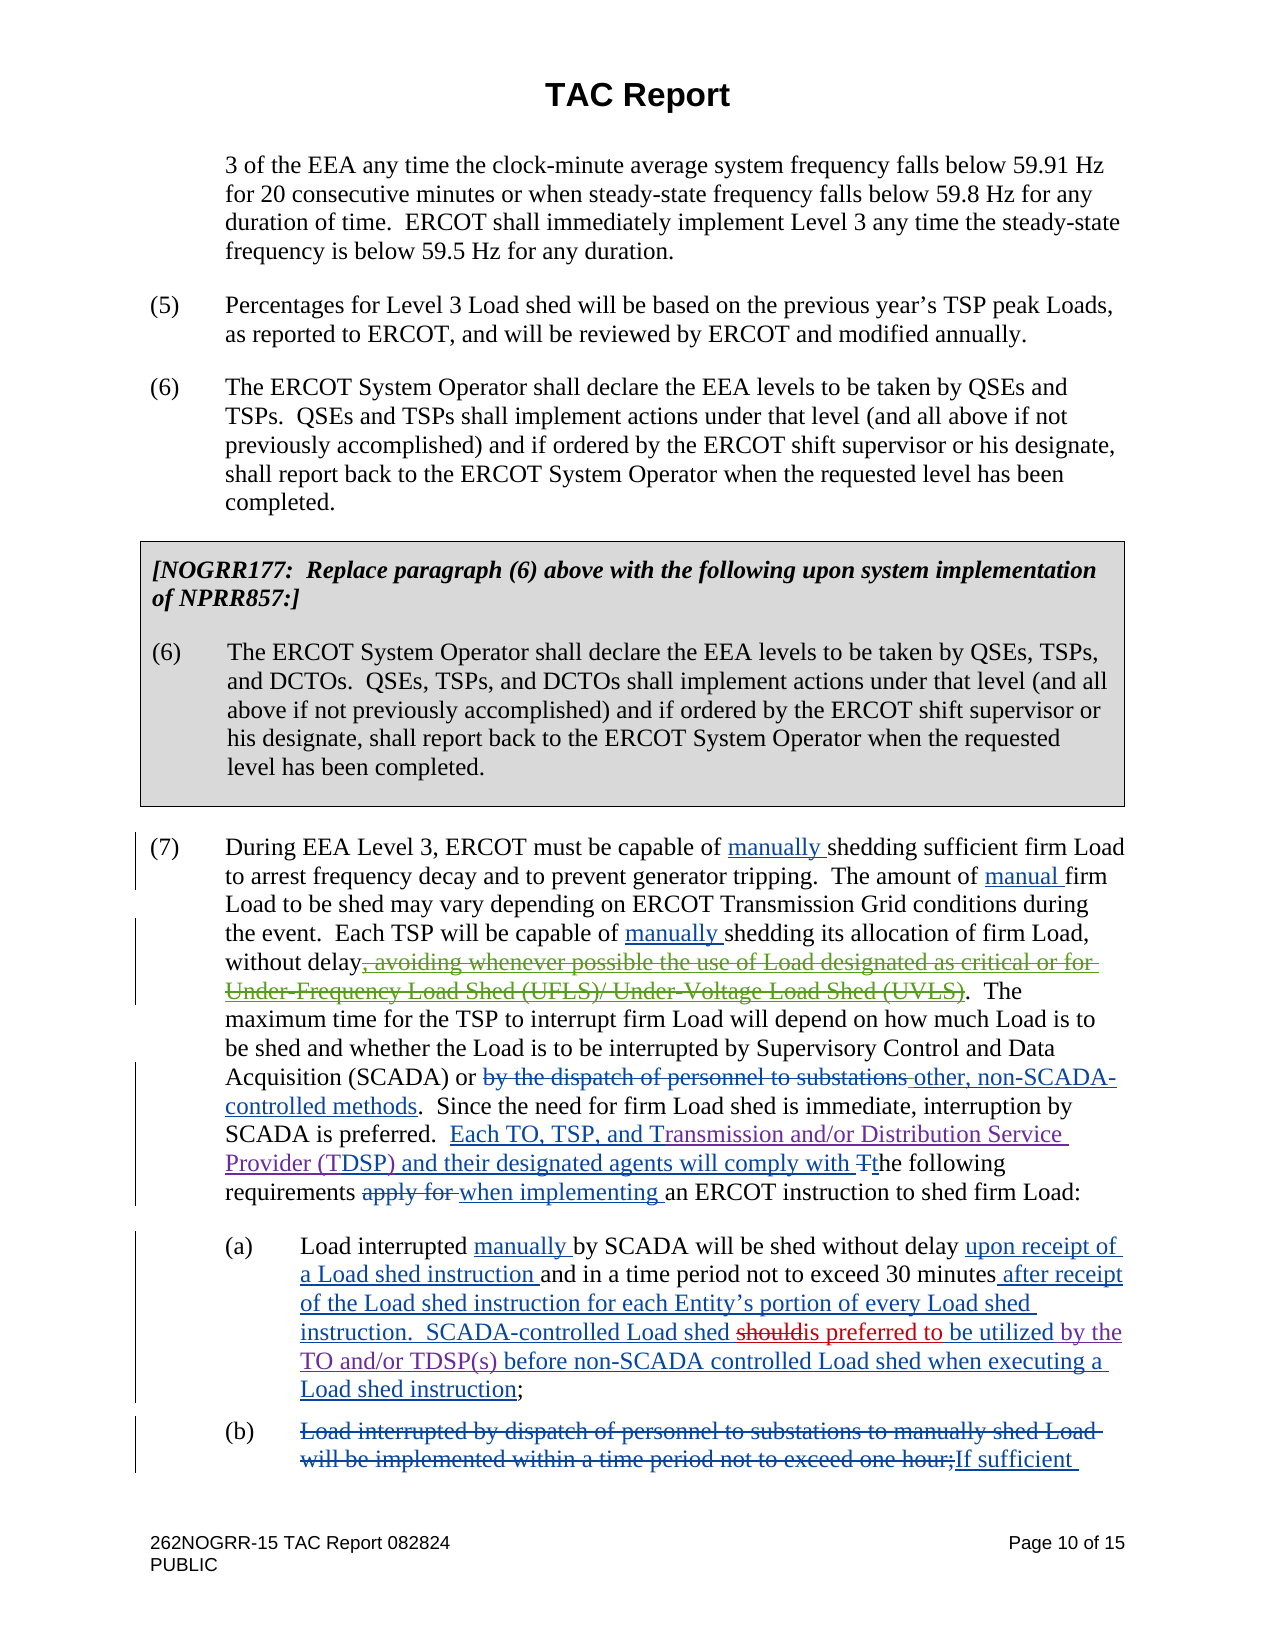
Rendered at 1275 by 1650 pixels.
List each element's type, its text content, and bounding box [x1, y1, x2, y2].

table_header [NOGRR177: Replace paragraph (6) above with the following upon system implementation of NPRR857:] (6) The ERCOT System Operator shall declare the EEA levels to be taken by QSEs, TSPs, and DCTOs. QSEs, TSPs, and DCTOs shall implement actions under that level (and all above if not previously accomplished) and if ordered by the ERCOT shift supervisor or his designate, shall report back to the ERCOT System Operator when the requested level has been completed. [141, 542, 1124, 806]
text (6) The ERCOT System Operator shall declare the EEA levels to be taken by QSEs and TSPs. QSEs and TSPs shall implement actions under that level (and all above if not previously accomplished) and if ordered by the ERCOT shift supervisor or his designate, shall report back to the ERCOT System Operator when the requested level has been completed. [150, 372, 1125, 516]
text (5) Percentages for Level 3 Load shed will be based on the previous year’s TSP peak Loads, as reported to ERCOT, and will be reviewed by ERCOT and modified annually. [150, 290, 1125, 347]
list (b) [225, 1416, 1125, 1473]
text (7) During EEA Level 3, ERCOT must be capable of shedding sufficient firm Load to arrest frequency decay and to prevent generator tripping. The amount of firm Load to be shed may vary depending on ERCOT Transmission Grid conditions during the event. Each TSP will be capable of shedding its allocation of firm Load, without delay. The maximum time for the TSP to interrupt firm Load will depend on how much Load is to be shed and whether the Load is to be interrupted by Supervisory Control and Data Acquisition (SCADA) or . Since the need for firm Load shed is immediate, interruption by SCADA is preferred. he following requirements an ERCOT instruction to shed firm Load: [150, 832, 1125, 1206]
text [150, 150, 1125, 265]
list (a) Load interrupted by SCADA will be shed without delay and in a time period not to exceed 30 minutes; [225, 1231, 1125, 1403]
